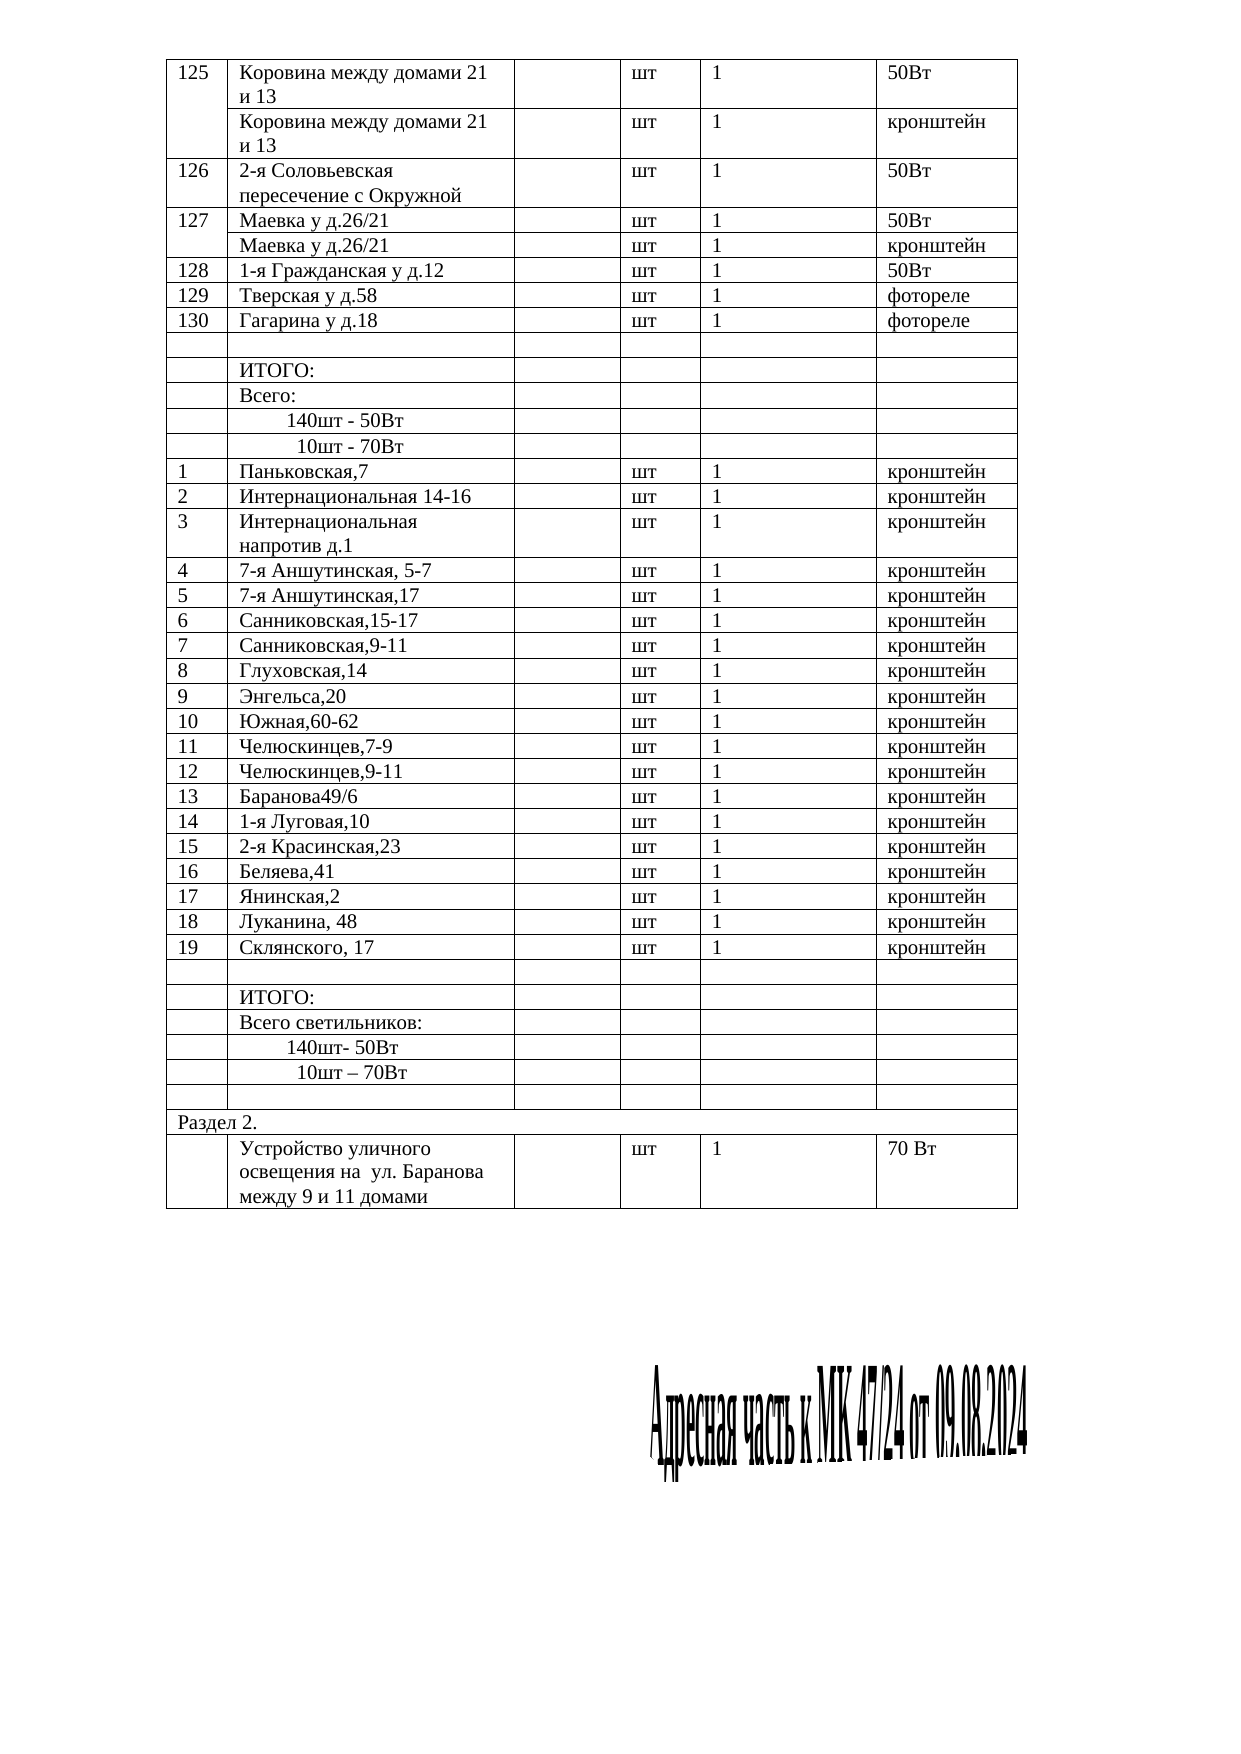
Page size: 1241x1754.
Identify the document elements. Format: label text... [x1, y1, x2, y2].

table_cell кронштейн [877, 484, 1017, 508]
table_cell шт [621, 910, 700, 933]
table_cell 6 [167, 608, 227, 632]
table_cell [167, 1085, 227, 1109]
table_cell шт [621, 935, 700, 959]
table_cell 1 [701, 659, 876, 682]
table_cell кронштейн [877, 859, 1017, 883]
table_cell [701, 358, 876, 382]
table_cell Всего: [228, 383, 514, 407]
table_cell 127 [167, 208, 227, 257]
table_cell [515, 358, 620, 382]
table_cell 7-я Аншутинская,17 [228, 583, 514, 607]
table_cell 13 [167, 784, 227, 808]
table_cell [515, 859, 620, 883]
table_cell 2-я Красинская,23 [228, 834, 514, 858]
table_cell 19 [167, 935, 227, 959]
table_cell [877, 985, 1017, 1009]
table_cell шт [621, 109, 700, 157]
table_cell 50Вт [877, 208, 1017, 232]
table_cell [621, 1085, 700, 1109]
table_cell [515, 684, 620, 708]
table_cell 3 [167, 509, 227, 557]
table_cell кронштейн [877, 659, 1017, 682]
table_cell кронштейн [877, 834, 1017, 858]
table_cell шт [621, 884, 700, 908]
table_cell [701, 985, 876, 1009]
table_cell 1 [701, 258, 876, 282]
table_cell Всего светильников: [228, 1010, 514, 1034]
table_cell 1 [701, 60, 876, 108]
table_cell [167, 960, 227, 984]
table_cell [621, 1010, 700, 1034]
table_cell 1 [701, 283, 876, 307]
table_cell кронштейн [877, 910, 1017, 933]
table_cell 130 [167, 308, 227, 332]
table_cell [877, 383, 1017, 407]
table_cell [515, 283, 620, 307]
table_cell 5 [167, 583, 227, 607]
table_cell 10 [167, 709, 227, 733]
table_cell [515, 258, 620, 282]
table_cell шт [621, 709, 700, 733]
table_cell шт [621, 583, 700, 607]
table_cell 7 [167, 633, 227, 657]
table_cell 14 [167, 809, 227, 833]
table_cell [515, 208, 620, 232]
table_cell Склянского, 17 [228, 935, 514, 959]
table_cell [167, 358, 227, 382]
table_cell 18 [167, 910, 227, 933]
table_cell 2-я Соловьевская пересечение с Окружной [228, 159, 514, 207]
table_cell 1 [167, 459, 227, 483]
table_cell [515, 1010, 620, 1034]
table_cell [877, 333, 1017, 357]
table_cell Интернациональная напротив д.1 [228, 509, 514, 557]
table_cell шт [621, 1135, 700, 1208]
table_cell [515, 509, 620, 557]
table_cell 1 [701, 734, 876, 758]
table_cell 126 [167, 159, 227, 207]
table_cell 1 [701, 558, 876, 582]
table_cell 1 [701, 935, 876, 959]
table_cell [167, 1035, 227, 1059]
table_cell 1 [701, 608, 876, 632]
table_cell [701, 960, 876, 984]
table_cell кронштейн [877, 608, 1017, 632]
table_cell [515, 809, 620, 833]
table_cell [515, 633, 620, 657]
table_cell [515, 709, 620, 733]
table_cell Гагарина у д.18 [228, 308, 514, 332]
table_cell Челюскинцев,9-11 [228, 759, 514, 783]
table_cell Луканина, 48 [228, 910, 514, 933]
table_cell [515, 734, 620, 758]
table_cell [515, 60, 620, 108]
table_cell шт [621, 684, 700, 708]
table_cell [167, 383, 227, 407]
table_cell шт [621, 459, 700, 483]
table_cell 140шт - 50Вт [228, 409, 514, 432]
table_cell 1 [701, 684, 876, 708]
table_cell 1 [701, 633, 876, 657]
table_cell Коровина между домами 21 и 13 [228, 109, 514, 157]
table_cell [515, 333, 620, 357]
table_cell [701, 333, 876, 357]
table_cell 1 [701, 583, 876, 607]
table_cell шт [621, 834, 700, 858]
table_cell [701, 1060, 876, 1084]
table_cell [515, 383, 620, 407]
table_cell [621, 358, 700, 382]
table_cell Баранова49/6 [228, 784, 514, 808]
table_cell кронштейн [877, 558, 1017, 582]
table_cell Тверская у д.58 [228, 283, 514, 307]
table_cell шт [621, 659, 700, 682]
table_cell 1 [701, 784, 876, 808]
table_cell [515, 910, 620, 933]
table_cell [621, 1035, 700, 1059]
table_cell [515, 834, 620, 858]
table_cell 129 [167, 283, 227, 307]
table_cell 1 [701, 910, 876, 933]
table_cell 1 [701, 308, 876, 332]
table_cell 70 Вт [877, 1135, 1017, 1208]
table_cell 1 [701, 834, 876, 858]
table_cell шт [621, 208, 700, 232]
table_cell Маевка у д.26/21 [228, 233, 514, 257]
table_cell кронштейн [877, 734, 1017, 758]
table_cell [515, 608, 620, 632]
table_cell Санниковская,9-11 [228, 633, 514, 657]
table_cell Паньковская,7 [228, 459, 514, 483]
table_cell 1 [701, 859, 876, 883]
table_cell [228, 333, 514, 357]
table_cell Интернациональная 14-16 [228, 484, 514, 508]
table_cell 1-я Гражданская у д.12 [228, 258, 514, 282]
table_cell [167, 333, 227, 357]
table_cell [877, 1010, 1017, 1034]
table_cell шт [621, 484, 700, 508]
table_cell [515, 409, 620, 432]
table_cell [515, 558, 620, 582]
table_cell [167, 985, 227, 1009]
table_cell [515, 759, 620, 783]
table_cell шт [621, 859, 700, 883]
table_cell [515, 659, 620, 682]
table_cell [515, 960, 620, 984]
table_cell 10шт – 70Вт [228, 1060, 514, 1084]
table_cell 1 [701, 709, 876, 733]
table_cell [877, 434, 1017, 458]
table_cell [515, 1035, 620, 1059]
table_cell кронштейн [877, 583, 1017, 607]
table_cell Южная,60-62 [228, 709, 514, 733]
table_cell 11 [167, 734, 227, 758]
table_cell 15 [167, 834, 227, 858]
table_cell кронштейн [877, 459, 1017, 483]
table_cell 2 [167, 484, 227, 508]
table_cell шт [621, 159, 700, 207]
table_cell 1 [701, 159, 876, 207]
table_cell [877, 960, 1017, 984]
table_cell [515, 484, 620, 508]
table_cell [701, 409, 876, 432]
table_cell 12 [167, 759, 227, 783]
table_cell Челюскинцев,7-9 [228, 734, 514, 758]
table_cell [228, 1085, 514, 1109]
table_cell шт [621, 784, 700, 808]
table_cell 125 [167, 60, 227, 157]
table_cell 8 [167, 659, 227, 682]
table_cell [515, 884, 620, 908]
table_cell [228, 960, 514, 984]
table_cell [515, 583, 620, 607]
table_cell 50Вт [877, 60, 1017, 108]
table_cell [877, 1035, 1017, 1059]
table_cell [515, 985, 620, 1009]
table_cell шт [621, 809, 700, 833]
table_cell ИТОГО: [228, 985, 514, 1009]
table_cell шт [621, 283, 700, 307]
table_cell шт [621, 608, 700, 632]
table_cell [167, 434, 227, 458]
table_cell 1 [701, 809, 876, 833]
table_cell [515, 1135, 620, 1208]
table_cell 1 [701, 1135, 876, 1208]
table_cell кронштейн [877, 109, 1017, 157]
table_cell кронштейн [877, 709, 1017, 733]
table_cell [701, 1085, 876, 1109]
table_cell [701, 1010, 876, 1034]
table_cell [701, 434, 876, 458]
table_cell 1 [701, 208, 876, 232]
table_cell Санниковская,15-17 [228, 608, 514, 632]
table_cell [515, 784, 620, 808]
table_cell [515, 308, 620, 332]
table_cell 9 [167, 684, 227, 708]
table_cell [877, 409, 1017, 432]
table_cell шт [621, 60, 700, 108]
table_cell 16 [167, 859, 227, 883]
table_cell кронштейн [877, 684, 1017, 708]
table_cell 1 [701, 509, 876, 557]
table_cell [621, 985, 700, 1009]
table_cell 10шт - 70Вт [228, 434, 514, 458]
table_cell 1 [701, 459, 876, 483]
table_cell Беляева,41 [228, 859, 514, 883]
table_cell шт [621, 633, 700, 657]
table_cell [515, 434, 620, 458]
table_cell 128 [167, 258, 227, 282]
table_cell Маевка у д.26/21 [228, 208, 514, 232]
table_cell кронштейн [877, 633, 1017, 657]
table_cell кронштейн [877, 233, 1017, 257]
table_cell Коровина между домами 21 и 13 [228, 60, 514, 108]
table_cell 7-я Аншутинская, 5-7 [228, 558, 514, 582]
table_cell кронштейн [877, 884, 1017, 908]
table_cell кронштейн [877, 935, 1017, 959]
table_cell 1 [701, 884, 876, 908]
table_cell шт [621, 759, 700, 783]
table_cell [167, 1010, 227, 1034]
table_cell 1 [701, 109, 876, 157]
table_cell кронштейн [877, 809, 1017, 833]
table_cell 1 [701, 233, 876, 257]
table_cell шт [621, 308, 700, 332]
table_cell 17 [167, 884, 227, 908]
table_cell Энгельса,20 [228, 684, 514, 708]
table_cell 1 [701, 759, 876, 783]
table_cell [515, 109, 620, 157]
table_cell Раздел 2. [167, 1110, 1017, 1134]
table_cell [621, 1060, 700, 1084]
table_cell [515, 1085, 620, 1109]
table_cell [621, 434, 700, 458]
table_cell Янинская,2 [228, 884, 514, 908]
table_cell кронштейн [877, 509, 1017, 557]
table_cell [515, 1060, 620, 1084]
table_cell [877, 358, 1017, 382]
table_cell шт [621, 509, 700, 557]
table_cell ИТОГО: [228, 358, 514, 382]
table_cell 1 [701, 484, 876, 508]
table_cell [515, 935, 620, 959]
table_cell [515, 159, 620, 207]
table_cell шт [621, 734, 700, 758]
table_cell кронштейн [877, 759, 1017, 783]
table_cell [701, 383, 876, 407]
table_cell [515, 233, 620, 257]
table_cell фотореле [877, 308, 1017, 332]
table_cell шт [621, 258, 700, 282]
table_cell [701, 1035, 876, 1059]
table_cell шт [621, 233, 700, 257]
table_cell [621, 409, 700, 432]
table_cell [621, 383, 700, 407]
table_cell [621, 333, 700, 357]
table_cell [167, 1060, 227, 1084]
table_cell [515, 459, 620, 483]
table_cell 50Вт [877, 159, 1017, 207]
table_cell Устройство уличного освещения на ул. Баранова между 9 и 11 домами [228, 1135, 514, 1208]
table_cell 1-я Луговая,10 [228, 809, 514, 833]
table_cell [877, 1085, 1017, 1109]
table_cell фотореле [877, 283, 1017, 307]
table_cell Глуховская,14 [228, 659, 514, 682]
table_cell [167, 1135, 227, 1208]
table_cell 4 [167, 558, 227, 582]
table_cell 140шт- 50Вт [228, 1035, 514, 1059]
table_cell [877, 1060, 1017, 1084]
table_cell [621, 960, 700, 984]
table_cell 50Вт [877, 258, 1017, 282]
table_cell шт [621, 558, 700, 582]
table_cell кронштейн [877, 784, 1017, 808]
table_cell [167, 409, 227, 432]
